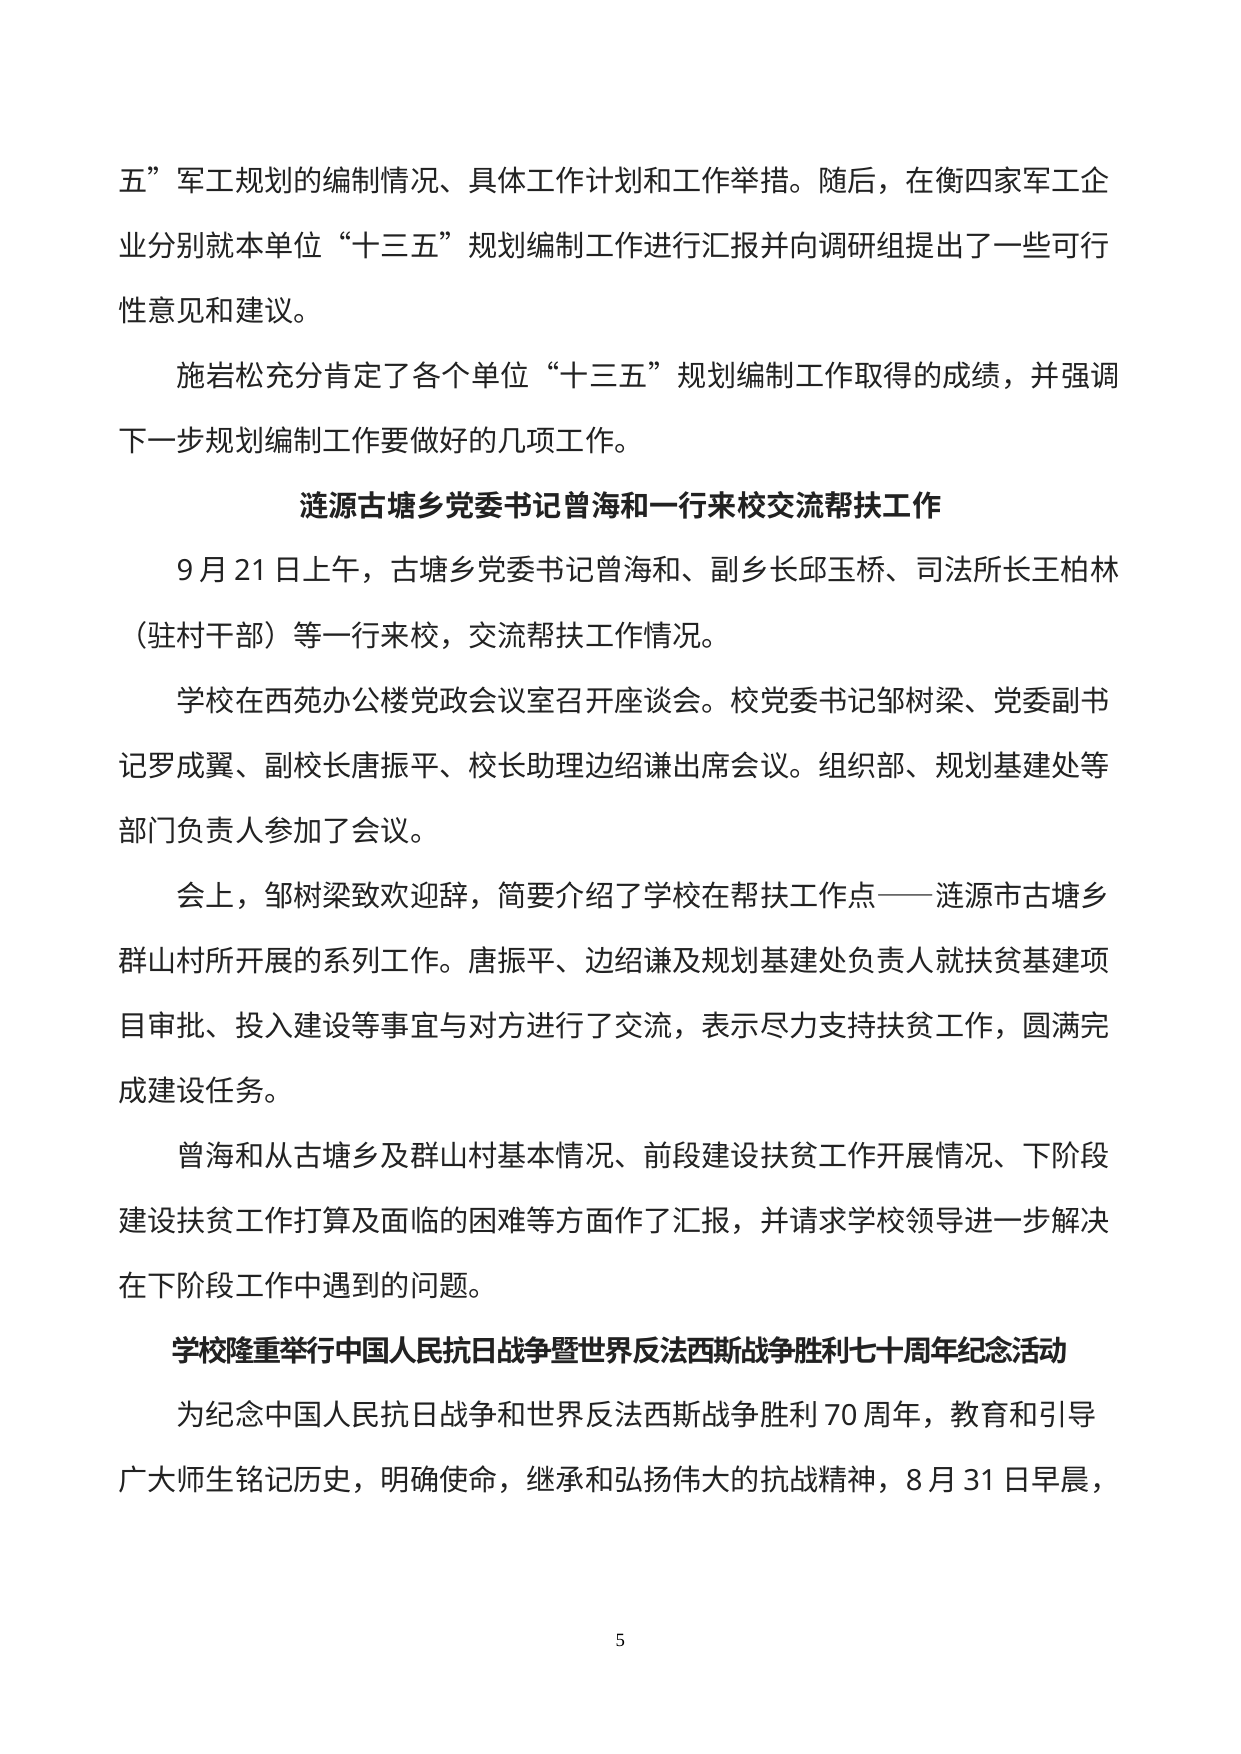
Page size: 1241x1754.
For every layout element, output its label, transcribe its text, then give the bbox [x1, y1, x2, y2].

text 曾海和从古塘乡及群山村基本情况、前段建设扶贫工作开展情况、下阶段建设扶贫工作打算及面临的困难等方面作了汇报，并请求学校领导进一步解决在下阶段工作中遇到的问题。 [118, 1121, 1122, 1316]
text 9月21日上午，古塘乡党委书记曾海和、副乡长邱玉桥、司法所长王柏林（驻村干部）等一行来校，交流帮扶工作情况。 [118, 536, 1122, 666]
text 施岩松充分肯定了各个单位“十三五”规划编制工作取得的成绩，并强调下一步规划编制工作要做好的几项工作。 [118, 341, 1122, 471]
text 会上，邹树梁致欢迎辞，简要介绍了学校在帮扶工作点——涟源市古塘乡群山村所开展的系列工作。唐振平、边绍谦及规划基建处负责人就扶贫基建项目审批、投入建设等事宜与对方进行了交流，表示尽力支持扶贫工作，圆满完成建设任务。 [118, 861, 1122, 1121]
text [118, 146, 1122, 341]
text 学校在西苑办公楼党政会议室召开座谈会。校党委书记邹树梁、党委副书记罗成翼、副校长唐振平、校长助理边绍谦出席会议。组织部、规划基建处等部门负责人参加了会议。 [118, 666, 1122, 861]
text 涟源古塘乡党委书记曾海和一行来校交流帮扶工作 [118, 471, 1122, 536]
text 学校隆重举行中国人民抗日战争暨世界反法西斯战争胜利七十周年纪念活动 [118, 1316, 1122, 1381]
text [118, 1381, 1122, 1511]
